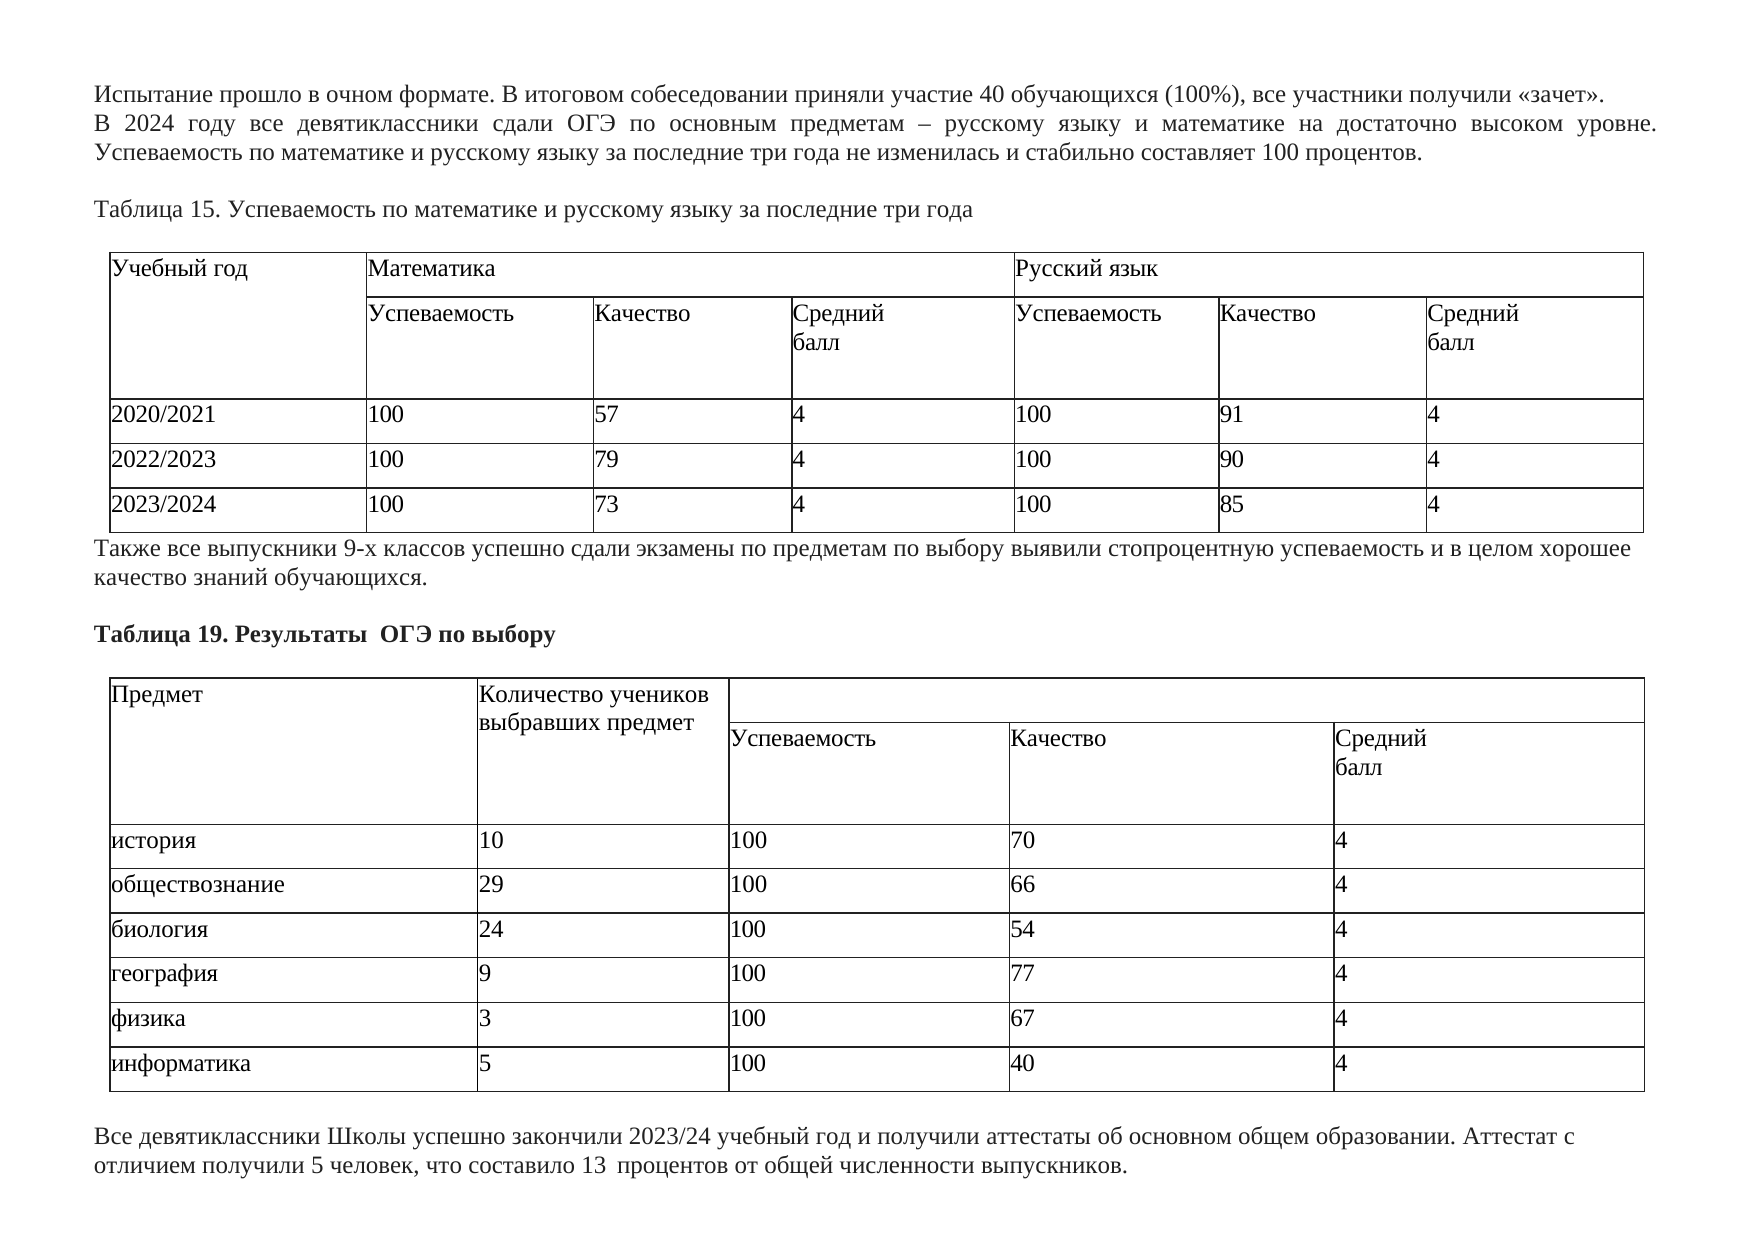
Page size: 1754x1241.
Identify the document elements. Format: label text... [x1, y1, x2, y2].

table_cell 24 [478, 914, 728, 957]
table_cell Качество [1220, 298, 1426, 398]
table_cell 100 [367, 489, 593, 532]
table_cell 100 [730, 825, 1009, 868]
table_cell 4 [793, 444, 1014, 487]
table_header [730, 679, 1644, 722]
table_cell 100 [1015, 444, 1218, 487]
table_cell 100 [730, 1048, 1009, 1091]
table_cell 100 [730, 1003, 1009, 1046]
table_cell Качество [594, 298, 791, 398]
table_cell 91 [1220, 400, 1426, 443]
table_cell 100 [367, 444, 593, 487]
table_cell 40 [1010, 1048, 1333, 1091]
table_cell 100 [1015, 400, 1218, 443]
table_cell 100 [367, 400, 593, 443]
text В 2024 году все девятиклассники сдали ОГЭ по основным предметам – русскому языку и математике на достаточно высоком уровне. Успеваемость по математике и русскому языку за последние три года не изменилась и стабильно составляет 100 процентов. [94, 108, 1660, 165]
table_cell 77 [1010, 958, 1333, 1001]
table_cell 9 [478, 958, 728, 1001]
table_cell 79 [594, 444, 791, 487]
table_cell Средний балл [1427, 298, 1643, 398]
table_cell физика [111, 1003, 477, 1046]
table_cell 4 [1427, 400, 1643, 443]
table_cell Успеваемость [367, 298, 593, 398]
text Таблица 15. Успеваемость по математике и русскому языку за последние три года [94, 194, 1660, 223]
table_cell 90 [1220, 444, 1426, 487]
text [94, 79, 1660, 108]
table_cell 85 [1220, 489, 1426, 532]
table_cell Качество [1010, 723, 1333, 823]
text Все девятиклассники Школы успешно закончили 2023/24 учебный год и получили аттестаты об основном общем образовании. Аттестат с отличием получили 5 человек, что составило 13 процентов от общей численности выпускников. [94, 1121, 1660, 1178]
table_cell 2020/2021 [111, 400, 366, 443]
table_cell 57 [594, 400, 791, 443]
table_cell Средний балл [1335, 723, 1644, 823]
table_cell 100 [730, 869, 1009, 912]
table_cell 4 [1335, 914, 1644, 957]
table_cell 100 [730, 914, 1009, 957]
table_cell 4 [1335, 825, 1644, 868]
table_cell 2022/2023 [111, 444, 366, 487]
table_cell 4 [793, 400, 1014, 443]
table_cell 54 [1010, 914, 1333, 957]
table_header Математика [367, 253, 1014, 296]
table_header Предмет [111, 679, 477, 823]
table_cell 4 [1335, 1048, 1644, 1091]
table_cell Успеваемость [1015, 298, 1218, 398]
table_cell 66 [1010, 869, 1333, 912]
text Также все выпускники 9-х классов успешно сдали экзамены по предметам по выбору выявили стопроцентную успеваемость и в целом хорошее качество знаний обучающихся. [94, 533, 1660, 591]
table_cell 5 [478, 1048, 728, 1091]
table_cell география [111, 958, 477, 1001]
table_cell 4 [1427, 489, 1643, 532]
table_cell 4 [1427, 444, 1643, 487]
table_header Количество учеников выбравших предмет [478, 679, 728, 823]
table_cell 4 [793, 489, 1014, 532]
table_cell биология [111, 914, 477, 957]
table_cell 100 [1015, 489, 1218, 532]
table_cell 2023/2024 [111, 489, 366, 532]
table_cell 73 [594, 489, 791, 532]
text Таблица 19. Результаты ОГЭ по выбору [94, 619, 1660, 648]
table_cell 67 [1010, 1003, 1333, 1046]
table_cell обществознание [111, 869, 477, 912]
table_cell информатика [111, 1048, 477, 1091]
table_cell 100 [730, 958, 1009, 1001]
table_cell 4 [1335, 958, 1644, 1001]
table_cell 70 [1010, 825, 1333, 868]
table_cell 29 [478, 869, 728, 912]
table_cell 4 [1335, 869, 1644, 912]
table_cell 4 [1335, 1003, 1644, 1046]
table_header Учебный год [111, 253, 366, 398]
table_header Русский язык [1015, 253, 1643, 296]
table_cell Успеваемость [730, 723, 1009, 823]
table_cell 10 [478, 825, 728, 868]
table_cell Средний балл [793, 298, 1014, 398]
table_cell история [111, 825, 477, 868]
table_cell 3 [478, 1003, 728, 1046]
